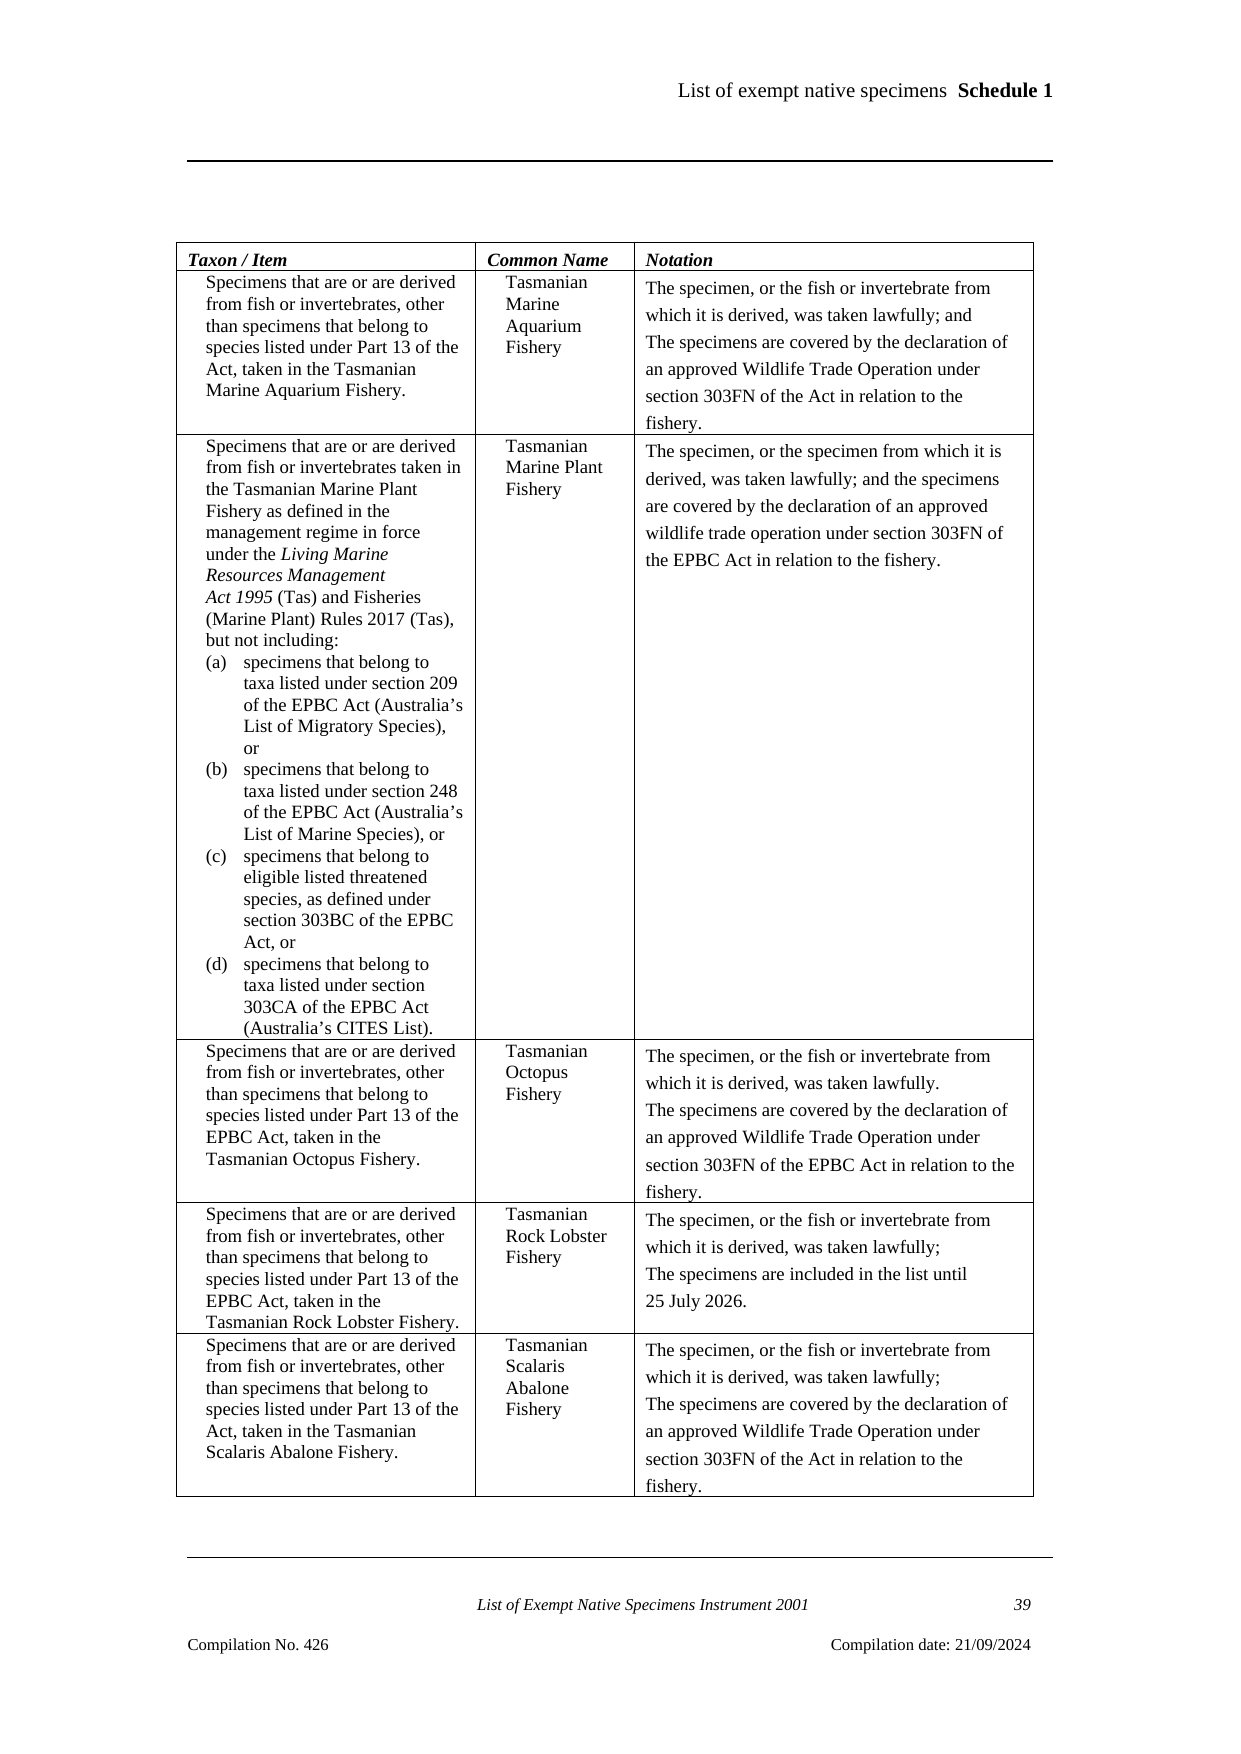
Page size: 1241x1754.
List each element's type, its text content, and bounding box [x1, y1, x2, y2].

table_cell The specimen, or the specimen from which it is derived, was taken lawfully; and the specimens are covered by the declaration of an approved wildlife trade operation under section 303FN of the EPBC Act in relation to the fishery. [635, 435, 1033, 1039]
table_cell Tasmanian Marine Aquarium Fishery [476, 271, 634, 434]
table_header Taxon / Item [177, 243, 475, 270]
table_header Notation [635, 243, 1033, 270]
table_cell Specimens that are or are derived from fish or invertebrates, other than specimens that belong to species listed under Part 13 of the EPBC Act, taken in the Tasmanian Rock Lobster Fishery. [177, 1203, 475, 1333]
table_cell Specimens that are or are derived from fish or invertebrates taken in the Tasmanian Marine Plant Fishery as defined in the management regime in force under the Living Marine Resources Management Act 1995 (Tas) and Fisheries (Marine Plant) Rules 2017 (Tas), but not including: (a) specimens that belong to taxa listed under section 209 of the EPBC Act (Australia’s List of Migratory Species), or (b) specimens that belong to taxa listed under section 248 of the EPBC Act (Australia’s List of Marine Species), or (c) specimens that belong to eligible listed threatened species, as defined under section 303BC of the EPBC Act, or (d) specimens that belong to taxa listed under section 303CA of the EPBC Act (Australia’s CITES List). [177, 435, 475, 1039]
table_cell The specimen, or the fish or invertebrate from which it is derived, was taken lawfully; The specimens are included in the list until 25 July 2026. [635, 1203, 1033, 1333]
table_header Common Name [476, 243, 634, 270]
table_cell Tasmanian Rock Lobster Fishery [476, 1203, 634, 1333]
table_cell Tasmanian Octopus Fishery [476, 1040, 634, 1202]
table_cell The specimen, or the fish or invertebrate from which it is derived, was taken lawfully. The specimens are covered by the declaration of an approved Wildlife Trade Operation under section 303FN of the EPBC Act in relation to the fishery. [635, 1040, 1033, 1202]
table_cell Specimens that are or are derived from fish or invertebrates, other than specimens that belong to species listed under Part 13 of the EPBC Act, taken in the Tasmanian Octopus Fishery. [177, 1040, 475, 1202]
table_cell Tasmanian Marine Plant Fishery [476, 435, 634, 1039]
table_cell Specimens that are or are derived from fish or invertebrates, other than specimens that belong to species listed under Part 13 of the Act, taken in the Tasmanian Scalaris Abalone Fishery. [177, 1334, 475, 1496]
table_cell The specimen, or the fish or invertebrate from which it is derived, was taken lawfully; The specimens are covered by the declaration of an approved Wildlife Trade Operation under section 303FN of the Act in relation to the fishery. [635, 1334, 1033, 1496]
table_cell Specimens that are or are derived from fish or invertebrates, other than specimens that belong to species listed under Part 13 of the Act, taken in the Tasmanian Marine Aquarium Fishery. [177, 271, 475, 434]
table_cell Tasmanian Scalaris Abalone Fishery [476, 1334, 634, 1496]
table_cell The specimen, or the fish or invertebrate from which it is derived, was taken lawfully; and The specimens are covered by the declaration of an approved Wildlife Trade Operation under section 303FN of the Act in relation to the fishery. [635, 271, 1033, 434]
